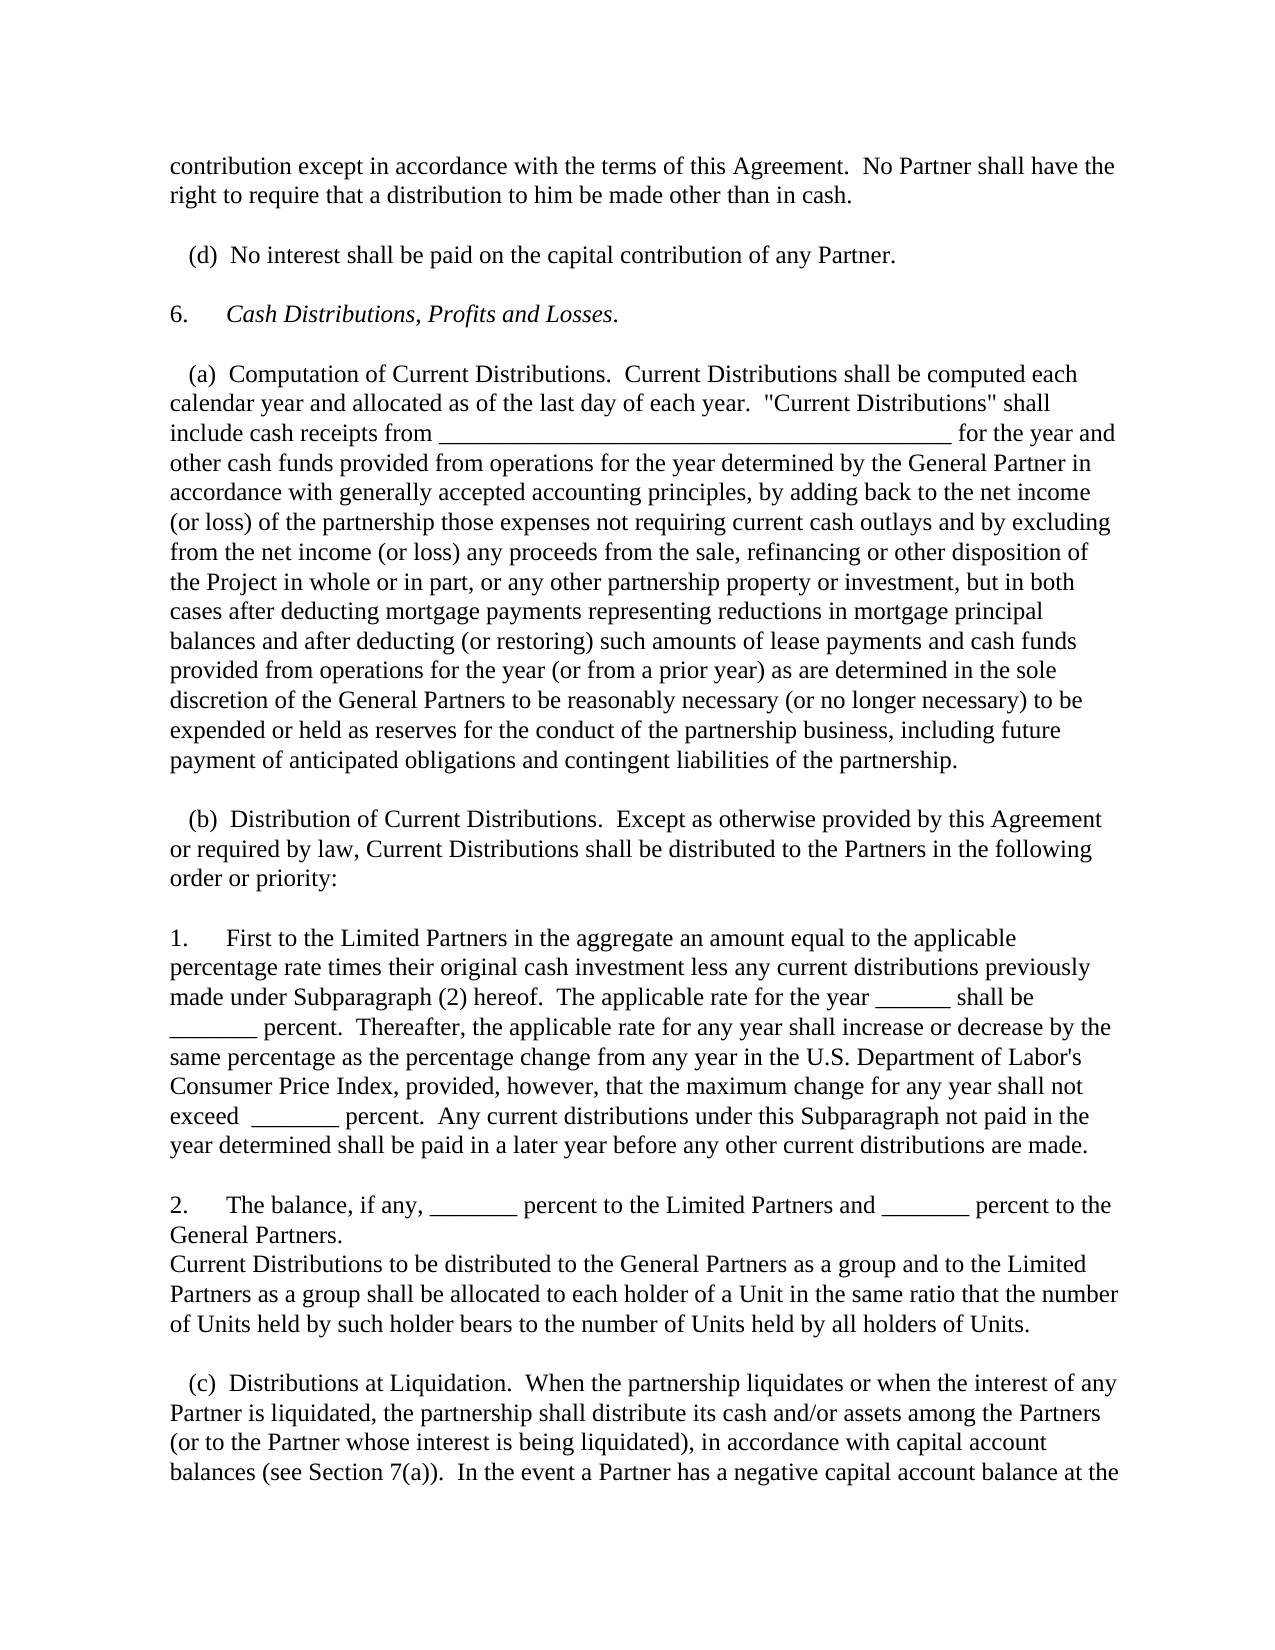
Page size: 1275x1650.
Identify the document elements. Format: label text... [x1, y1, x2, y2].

text 6. Cash Distributions, Profits and Losses. [169, 298, 1125, 328]
text 1. First to the Limited Partners in the aggregate an amount equal to the applicable percentage rate times their original cash investment less any current distributions previously made under Subparagraph (2) hereof. The applicable rate for the year ______ shall be _______ percent. Thereafter, the applicable rate for any year shall increase or decrease by the same percentage as the percentage change from any year in the U.S. Department of Labor's Consumer Price Index, provided, however, that the maximum change for any year shall not exceed _______ percent. Any current distributions under this Subparagraph not paid in the year determined shall be paid in a later year before any other current distributions are made. [169, 922, 1125, 1159]
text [169, 1367, 1125, 1486]
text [169, 150, 1125, 209]
text (d) No interest shall be paid on the capital contribution of any Partner. [169, 239, 1125, 269]
text Current Distributions to be distributed to the General Partners as a group and to the Limited Partners as a group shall be allocated to each holder of a Unit in the same ratio that the number of Units held by such holder bears to the number of Units held by all holders of Units. [169, 1248, 1125, 1337]
text (b) Distribution of Current Distributions. Except as otherwise provided by this Agreement or required by law, Current Distributions shall be distributed to the Partners in the following order or priority: [169, 803, 1125, 892]
text 2. The balance, if any, _______ percent to the Limited Partners and _______ percent to the General Partners. [169, 1189, 1125, 1248]
text (a) Computation of Current Distributions. Current Distributions shall be computed each calendar year and allocated as of the last day of each year. "Current Distributions" shall include cash receipts from _________________________________________ for the year and other cash funds provided from operations for the year determined by the General Partner in accordance with generally accepted accounting principles, by adding back to the net income (or loss) of the partnership those expenses not requiring current cash outlays and by excluding from the net income (or loss) any proceeds from the sale, refinancing or other disposition of the Project in whole or in part, or any other partnership property or investment, but in both cases after deducting mortgage payments representing reductions in mortgage principal balances and after deducting (or restoring) such amounts of lease payments and cash funds provided from operations for the year (or from a prior year) as are determined in the sole discretion of the General Partners to be reasonably necessary (or no longer necessary) to be expended or held as reserves for the conduct of the partnership business, including future payment of anticipated obligations and contingent liabilities of the partnership. [169, 358, 1125, 773]
